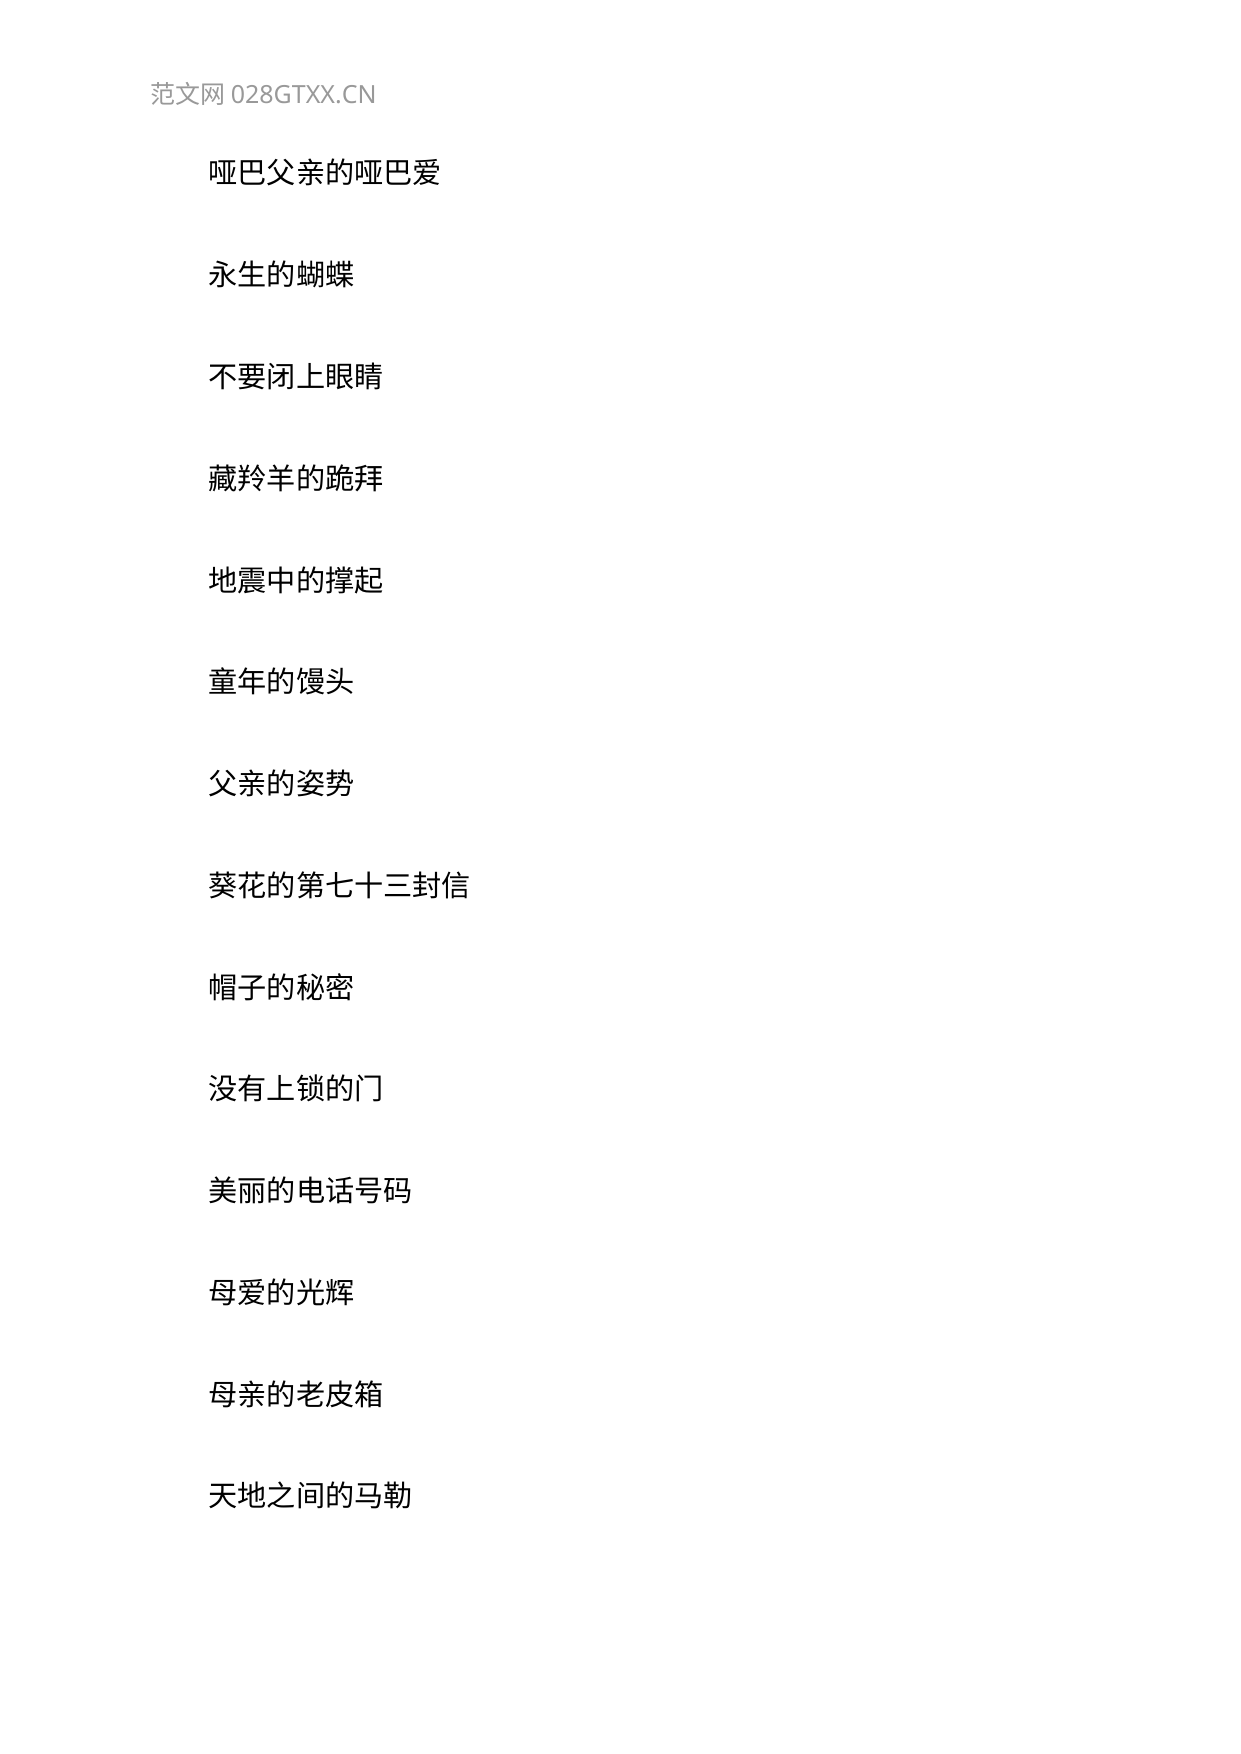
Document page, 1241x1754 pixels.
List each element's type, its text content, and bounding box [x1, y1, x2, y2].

text 帽子的秘密 [150, 964, 1090, 1006]
text 母亲的老皮箱 [150, 1371, 1090, 1413]
text 地震中的撑起 [150, 557, 1090, 599]
text 葵花的第七十三封信 [150, 862, 1090, 905]
text 母爱的光辉 [150, 1269, 1090, 1312]
text 没有上锁的门 [150, 1066, 1090, 1108]
text 童年的馒头 [150, 659, 1090, 701]
text 哑巴父亲的哑巴爱 [150, 150, 1090, 192]
text 天地之间的马勒 [150, 1473, 1090, 1515]
text 藏羚羊的跪拜 [150, 455, 1090, 498]
text 永生的蝴蝶 [150, 252, 1090, 294]
text 父亲的姿势 [150, 761, 1090, 803]
text 不要闭上眼睛 [150, 353, 1090, 396]
text 美丽的电话号码 [150, 1168, 1090, 1210]
